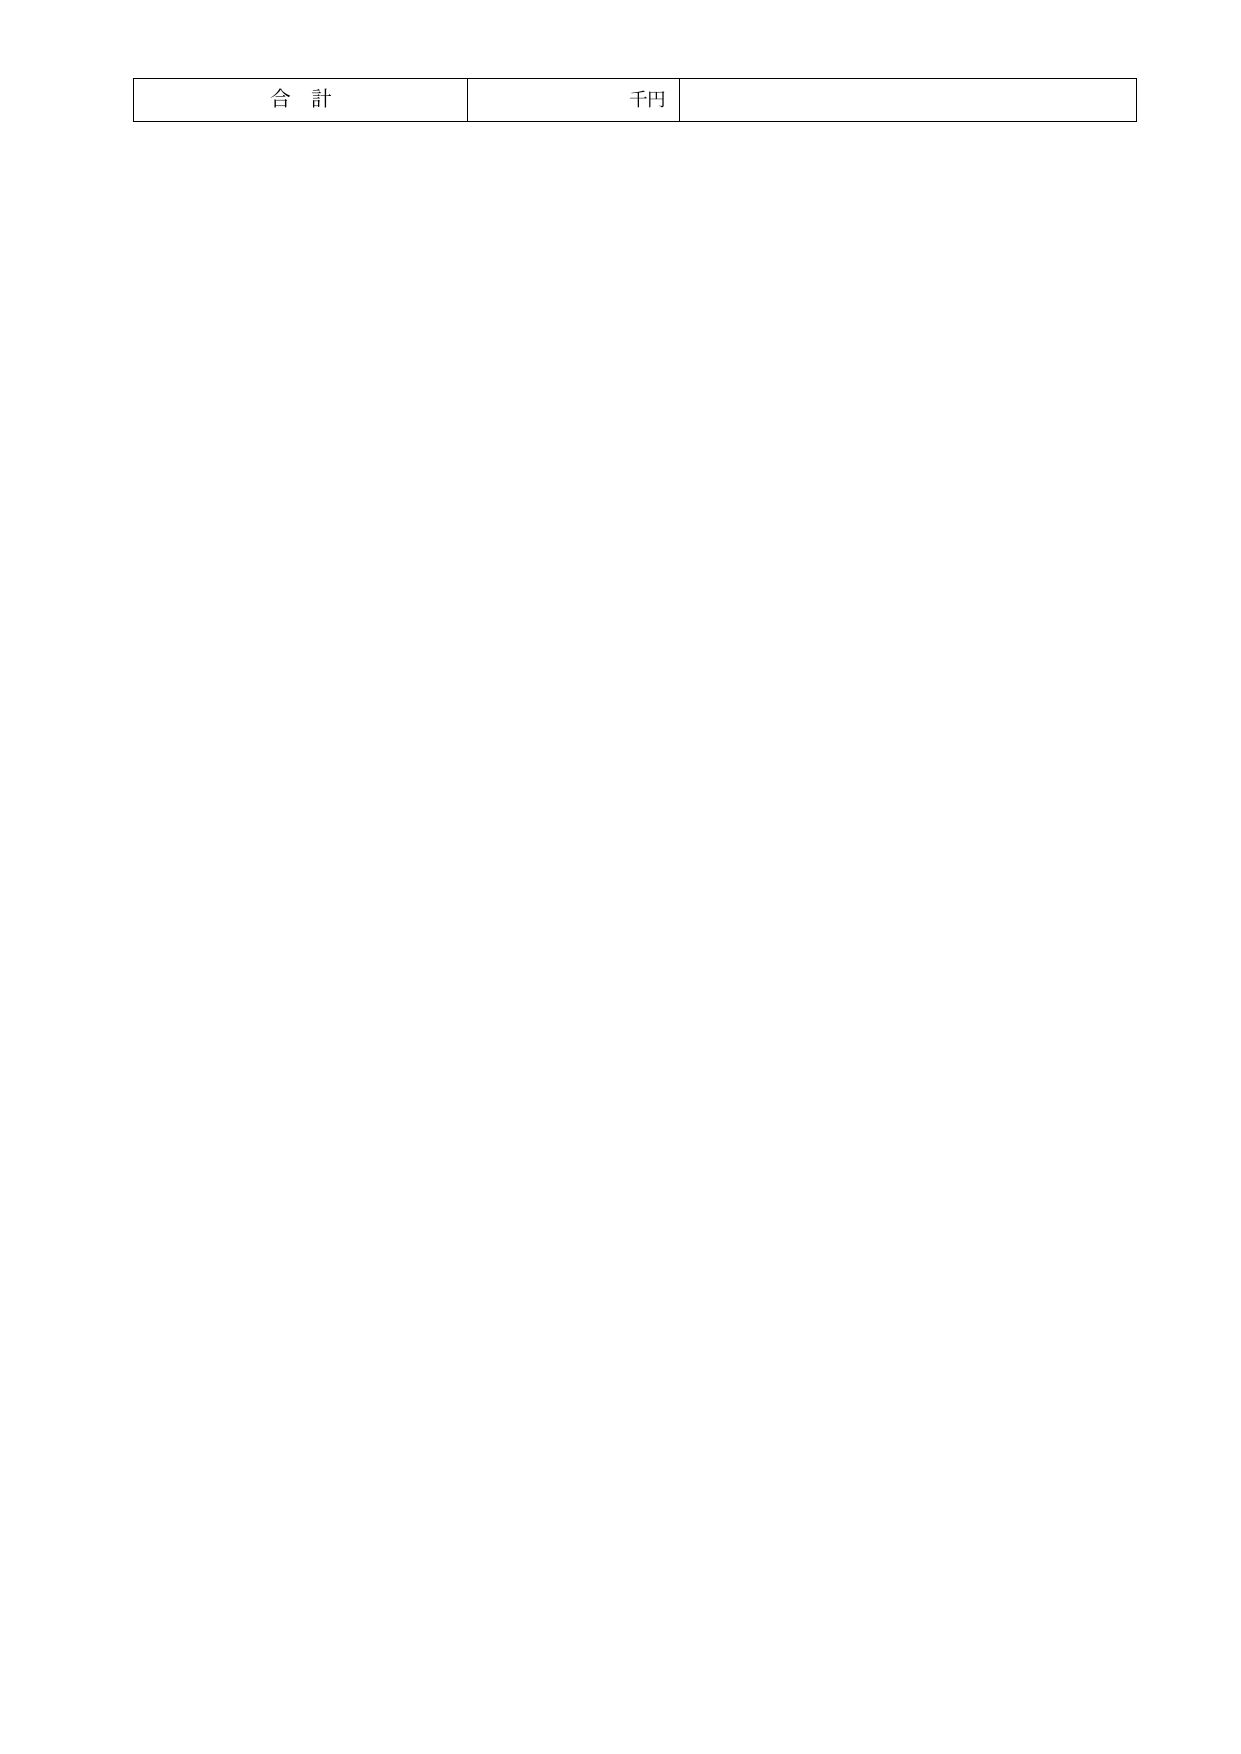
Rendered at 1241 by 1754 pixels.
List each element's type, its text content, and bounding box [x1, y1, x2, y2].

table_cell 千円 [468, 79, 679, 121]
table_cell [680, 79, 1136, 121]
table_cell 合 計 [134, 79, 467, 121]
